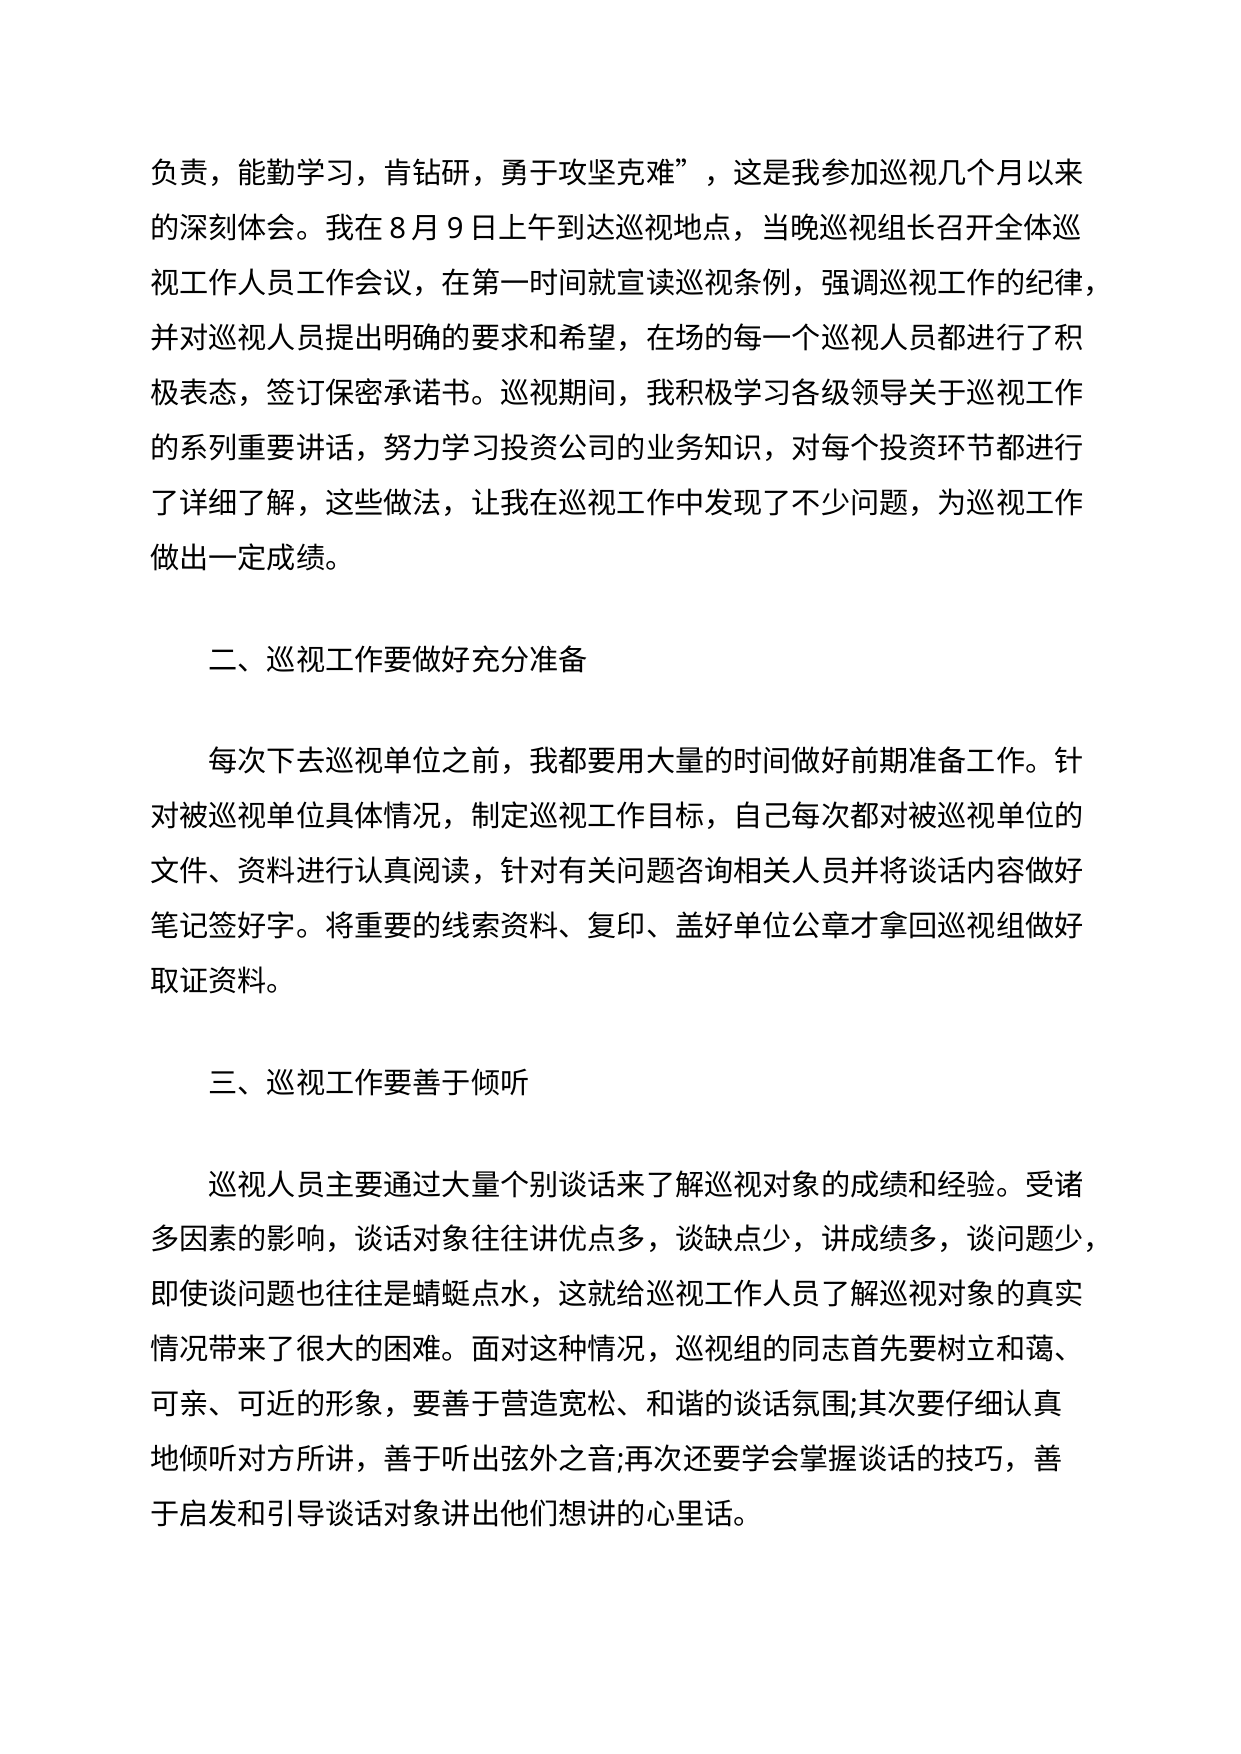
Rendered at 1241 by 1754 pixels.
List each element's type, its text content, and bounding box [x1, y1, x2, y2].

text 巡视人员主要通过大量个别谈话来了解巡视对象的成绩和经验。受诸多因素的影响，谈话对象往往讲优点多，谈缺点少，讲成绩多，谈问题少，即使谈问题也往往是蜻蜓点水，这就给巡视工作人员了解巡视对象的真实情况带来了很大的困难。面对这种情况，巡视组的同志首先要树立和蔼、可亲、可近的形象，要善于营造宽松、和谐的谈话氛围;其次要仔细认真地倾听对方所讲，善于听出弦外之音;再次还要学会掌握谈话的技巧，善于启发和引导谈话对象讲出他们想讲的心里话。 [150, 1161, 1090, 1533]
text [150, 150, 1090, 577]
text 每次下去巡视单位之前，我都要用大量的时间做好前期准备工作。针对被巡视单位具体情况，制定巡视工作目标，自己每次都对被巡视单位的文件、资料进行认真阅读，针对有关问题咨询相关人员并将谈话内容做好笔记签好字。将重要的线索资料、复印、盖好单位公章才拿回巡视组做好取证资料。 [150, 738, 1090, 1000]
text 三、巡视工作要善于倾听 [150, 1059, 1090, 1102]
text 二、巡视工作要做好充分准备 [150, 636, 1090, 678]
